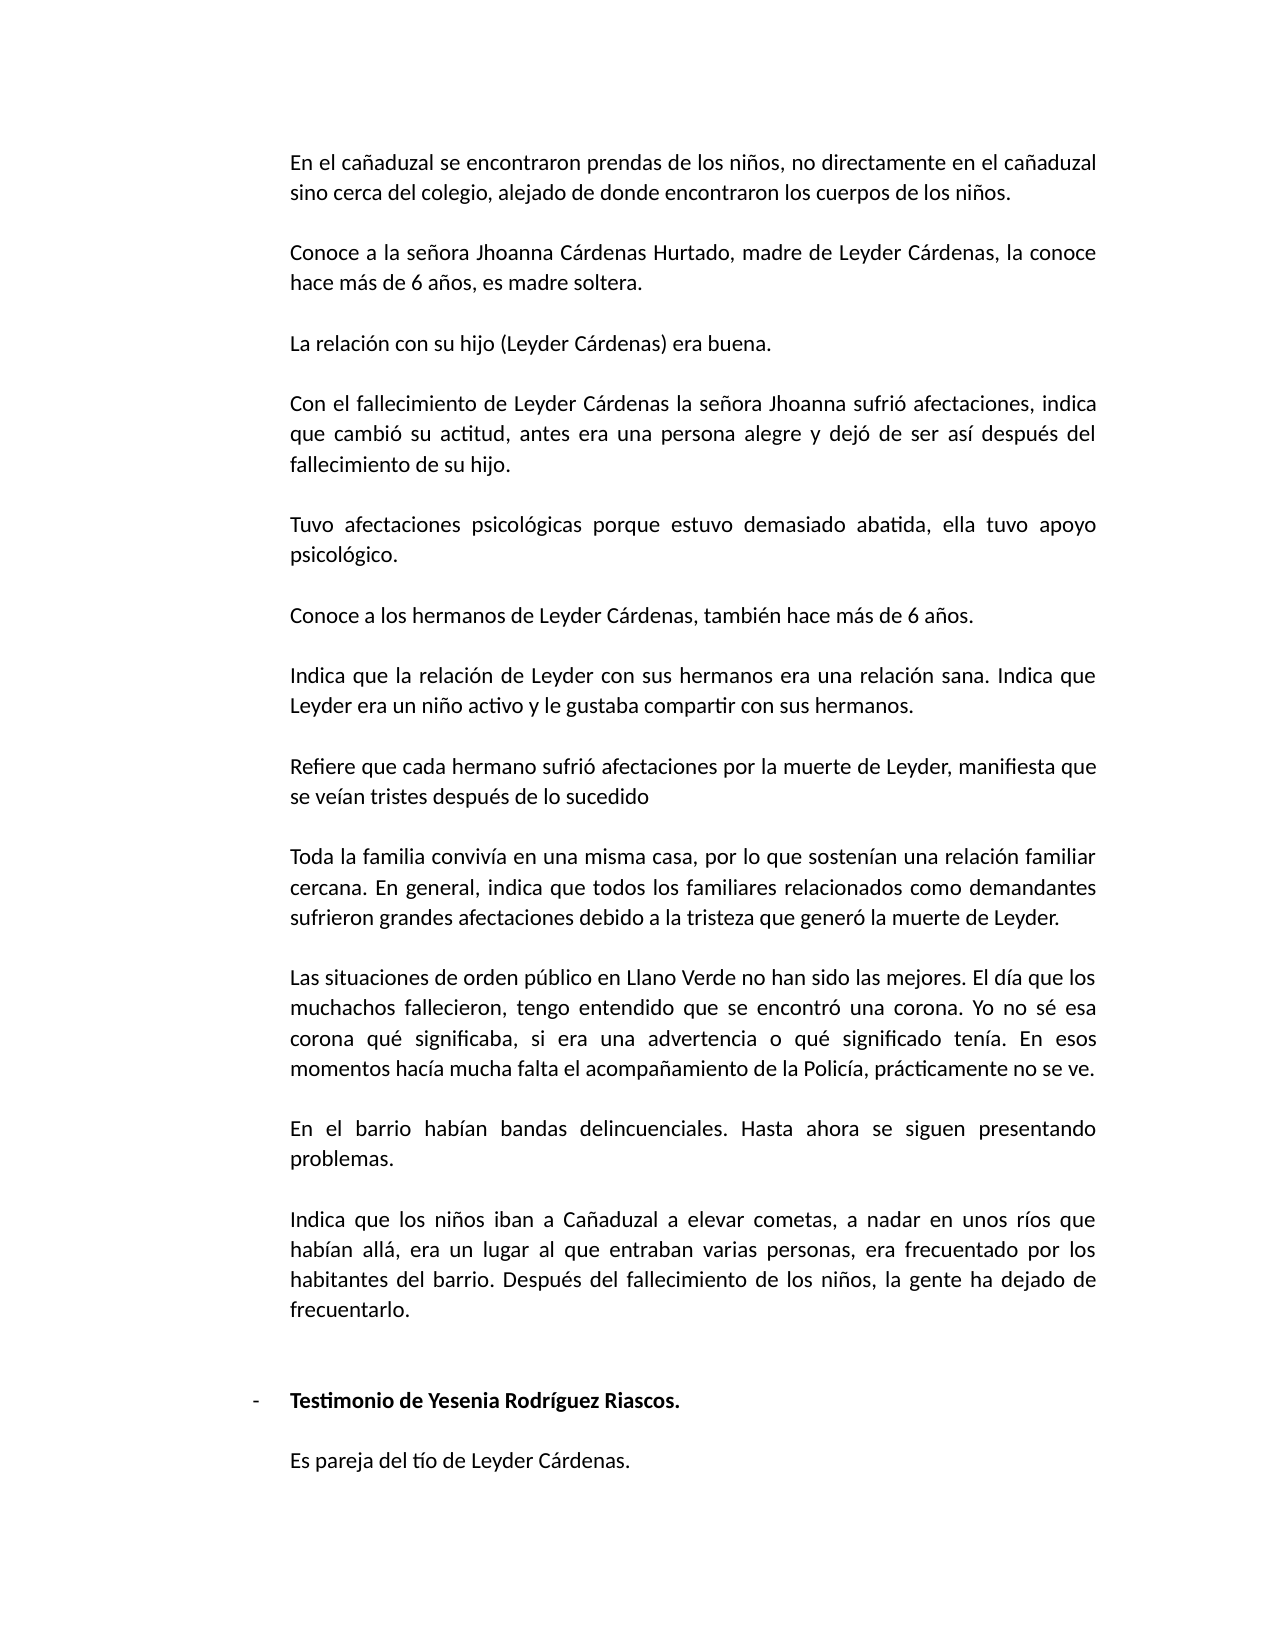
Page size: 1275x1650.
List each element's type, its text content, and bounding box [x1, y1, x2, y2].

list Con el fallecimiento de Leyder Cárdenas la señora Jhoanna sufrió afectaciones, indica que cambió su actitud, antes era una persona alegre y dejó de ser así después del fallecimiento de su hijo. [290, 389, 1098, 478]
list Conoce a la señora Jhoanna Cárdenas Hurtado, madre de Leyder Cárdenas, la conoce hace más de 6 años, es madre soltera. [290, 238, 1098, 296]
list Tuvo afectaciones psicológicas porque estuvo demasiado abatida, ella tuvo apoyo psicológico. [290, 510, 1098, 568]
list Refiere que cada hermano sufrió afectaciones por la muerte de Leyder, manifiesta que se veían tristes después de lo sucedido [290, 752, 1098, 810]
list Conoce a los hermanos de Leyder Cárdenas, también hace más de 6 años. [290, 601, 1098, 629]
list Testimonio de Yesenia Rodríguez Riascos. [252, 1386, 1098, 1414]
list Es pareja del tío de Leyder Cárdenas. [290, 1447, 1098, 1474]
list La relación con su hijo (Leyder Cárdenas) era buena. [290, 329, 1098, 357]
list Toda la familia convivía en una misma casa, por lo que sostenían una relación familiar cercana. En general, indica que todos los familiares relacionados como demandantes sufrieron grandes afectaciones debido a la tristeza que generó la muerte de Leyder. [290, 842, 1098, 931]
list Indica que los niños iban a Cañaduzal a elevar cometas, a nadar en unos ríos que habían allá, era un lugar al que entraban varias personas, era frecuentado por los habitantes del barrio. Después del fallecimiento de los niños, la gente ha dejado de frecuentarlo. [290, 1205, 1098, 1323]
list En el cañaduzal se encontraron prendas de los niños, no directamente en el cañaduzal sino cerca del colegio, alejado de donde encontraron los cuerpos de los niños. [290, 148, 1098, 206]
list En el barrio habían bandas delincuenciales. Hasta ahora se siguen presentando problemas. [290, 1114, 1098, 1172]
list Las situaciones de orden público en Llano Verde no han sido las mejores. El día que los muchachos fallecieron, tengo entendido que se encontró una corona. Yo no sé esa corona qué significaba, si era una advertencia o qué significado tenía. En esos momentos hacía mucha falta el acompañamiento de la Policía, prácticamente no se ve. [290, 963, 1098, 1082]
list Indica que la relación de Leyder con sus hermanos era una relación sana. Indica que Leyder era un niño activo y le gustaba compartir con sus hermanos. [290, 661, 1098, 719]
